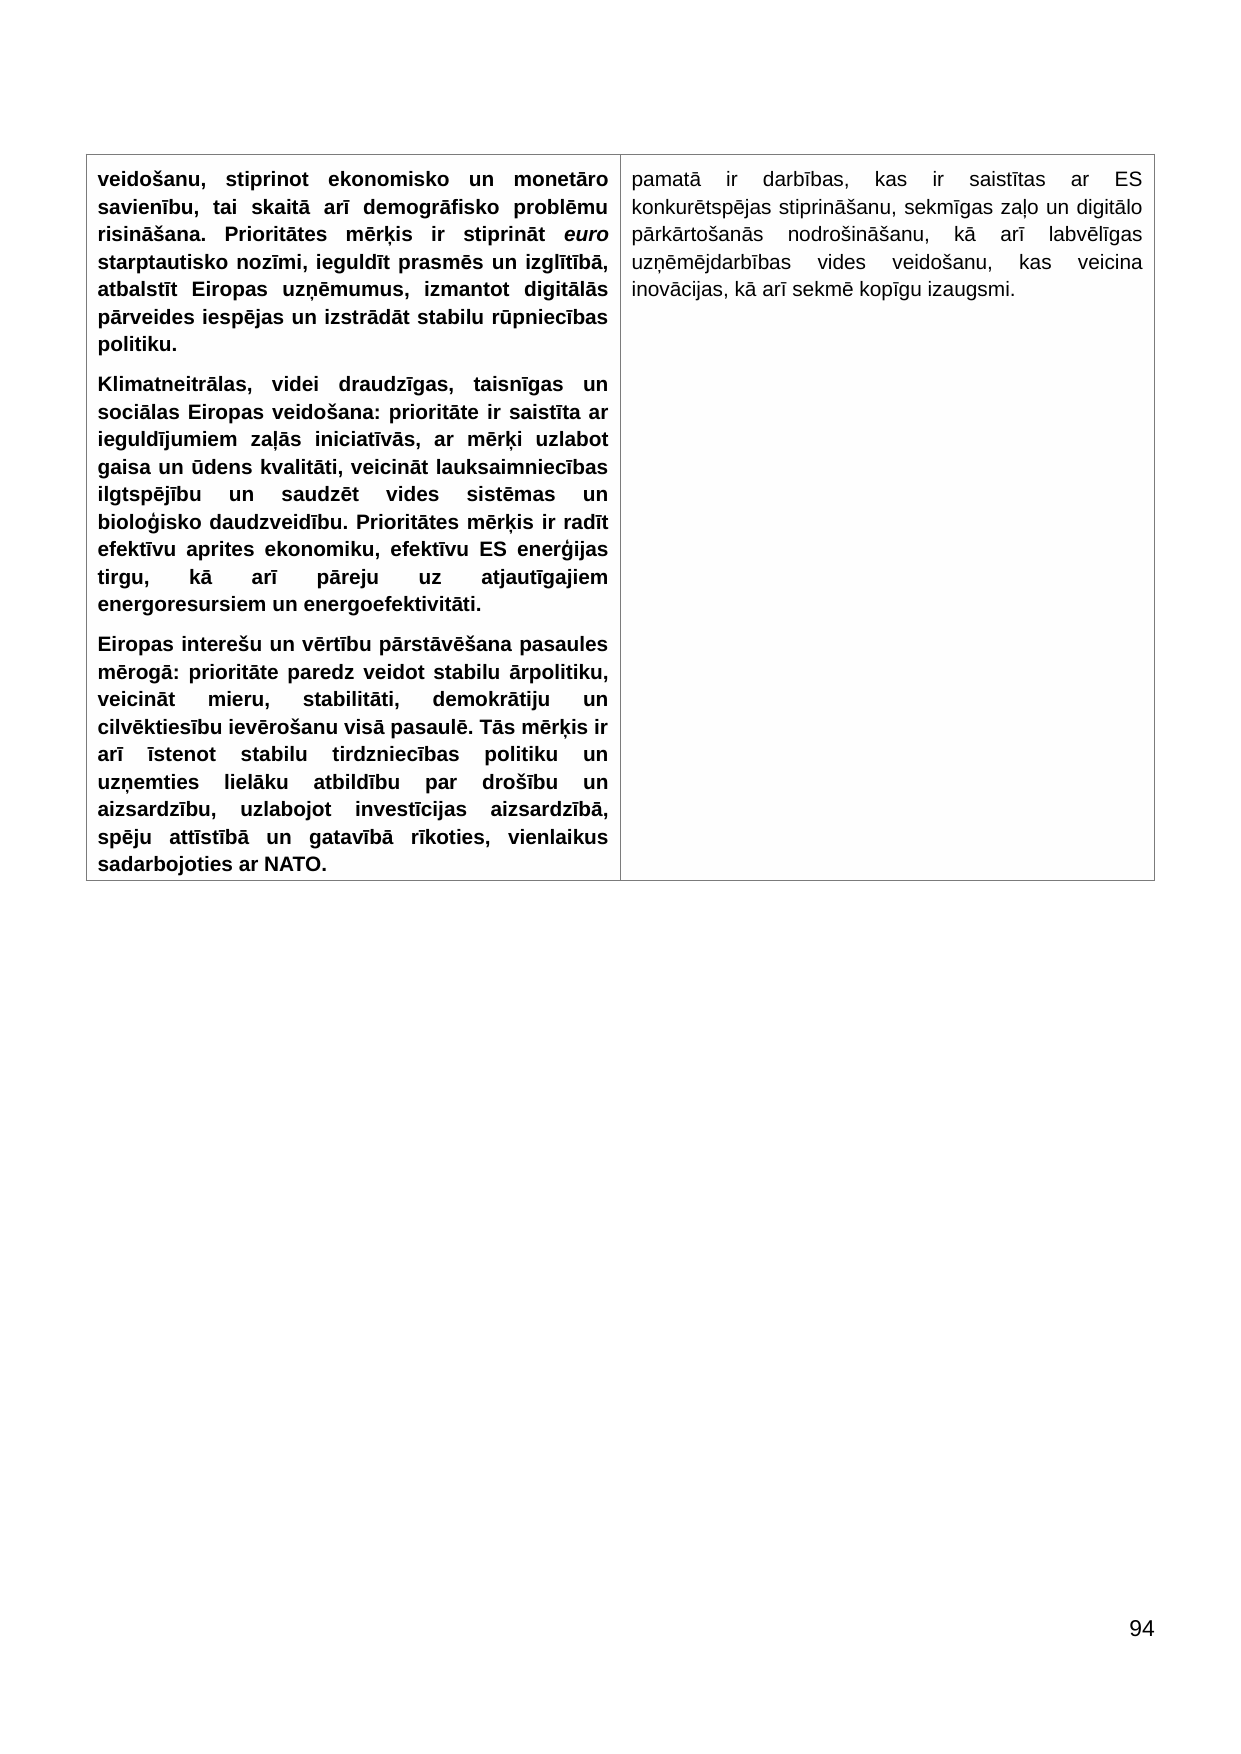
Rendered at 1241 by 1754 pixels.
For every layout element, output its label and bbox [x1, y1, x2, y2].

table_cell [87, 155, 620, 880]
table_cell [621, 155, 1154, 880]
